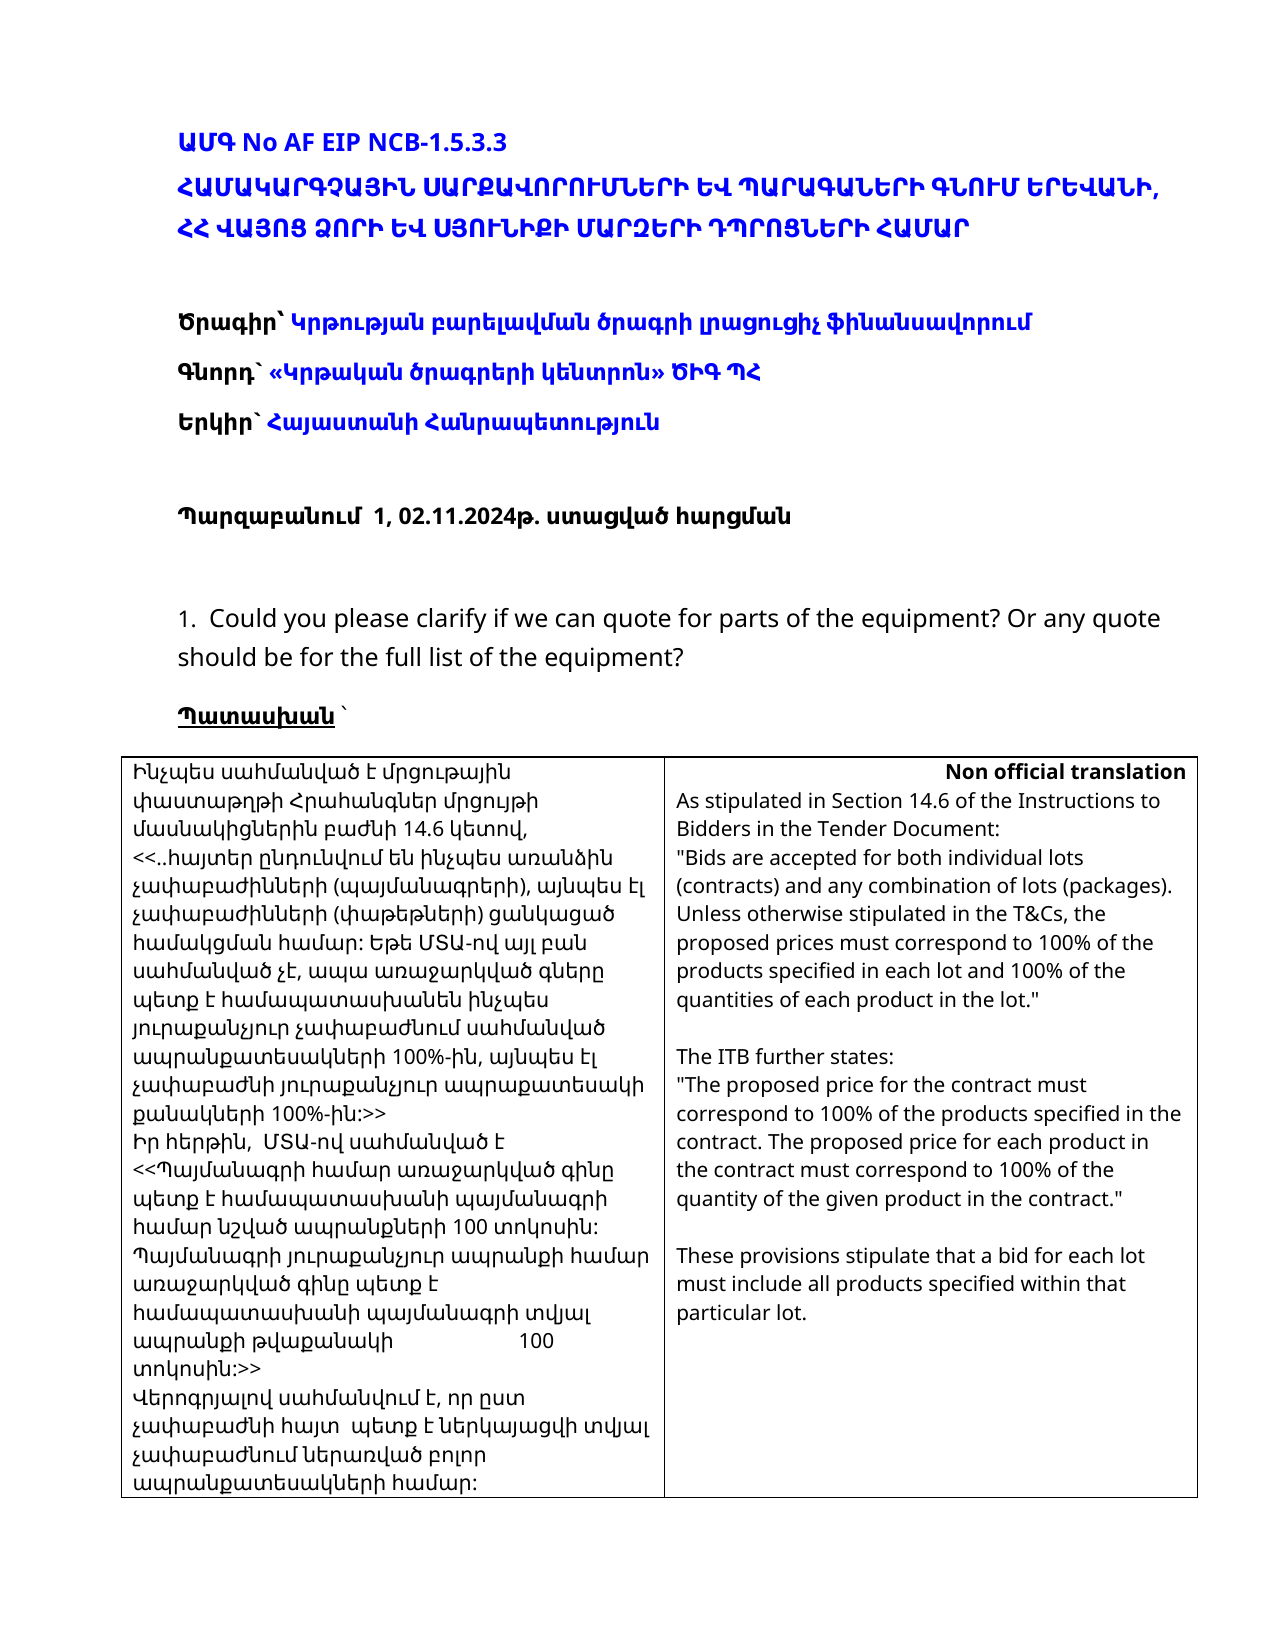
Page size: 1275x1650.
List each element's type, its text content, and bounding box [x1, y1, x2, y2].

text ՀԱՄԱԿԱՐԳՉԱՅԻՆ ՍԱՐՔԱՎՈՐՈՒՄՆԵՐԻ ԵՎ ՊԱՐԱԳԱՆԵՐԻ ԳՆՈՒՄ ԵՐԵՎԱՆԻ, ՀՀ ՎԱՅՈՑ ՁՈՐԻ ԵՎ ՍՅՈՒՆԻՔԻ ՄԱՐԶԵՐԻ ԴՊՐՈՑՆԵՐԻ ՀԱՄԱՐ [177, 170, 1186, 245]
text Գնորդ` «Կրթական ծրագրերի կենտրոն» ԾԻԳ ՊՀ [177, 356, 1186, 387]
text Ծրագիր՝ Կրթության բարելավման ծրագրի լրացուցիչ ֆինանսավորում [177, 306, 1186, 337]
table_header Non official translation As stipulated in Section 14.6 of the Instructions to Bidders in the Tender Document: "Bids are accepted for both individual lots (contracts) and any combination of lots (packages). Unless otherwise stipulated in the T&Cs, the proposed prices must correspond to 100% of the products specified in each lot and 100% of the quantities of each product in the lot." The ITB further states: "The proposed price for the contract must correspond to 100% of the products specified in the contract. The proposed price for each product in the contract must correspond to 100% of the quantity of the given product in the contract." These provisions stipulate that a bid for each lot must include all products specified within that particular lot. [665, 758, 1197, 1497]
table_header Ինչպես սահմանված է մրցութային փաստաթղթի Հրահանգներ մրցույթի մասնակիցներին բաժնի 14.6 կետով, <<..հայտեր ընդունվում են ինչպես առանձին չափաբաժինների (պայմանագրերի), այնպես էլ չափաբաժինների (փաթեթների) ցանկացած համակցման համար: Եթե ՄՏԱ-ով այլ բան սահմանված չէ, ապա առաջարկված գները պետք է համապատասխանեն ինչպես յուրաքանչյուր չափաբաժնում սահմանված ապրանքատեսակների 100%-ին, այնպես էլ չափաբաժնի յուրաքանչյուր ապրաքատեսակի քանակների 100%-ին:>> Իր հերթին, ՄՏԱ-ով սահմանված է <<Պայմանագրի համար առաջարկված գինը պետք է համապատասխանի պայմանագրի համար նշված ապրանքների 100 տոկոսին: Պայմանագրի յուրաքանչյուր ապրանքի համար առաջարկված գինը պետք է համապատասխանի պայմանագրի տվյալ ապրանքի թվաքանակի 100 տոկոսին:>> Վերոգրյալով սահմանվում է, որ ըստ չափաբաժնի հայտ պետք է ներկայացվի տվյալ չափաբաժնում ներառված բոլոր ապրանքատեսակների համար: [122, 758, 664, 1497]
text Պատասխան ՝ [177, 699, 1186, 731]
text ԱՄԳ No AF EIP NCB-1.5.3.3 [177, 124, 1186, 158]
text Պարզաբանում 1, 02.11.2024թ. ստացված հարցման [177, 500, 1186, 531]
text 1. Could you please clarify if we can quote for parts of the equipment? Or any quote should be for the full list of the equipment? [177, 600, 1186, 674]
text Երկիր` Հայաստանի Հանրապետություն [177, 406, 1186, 437]
